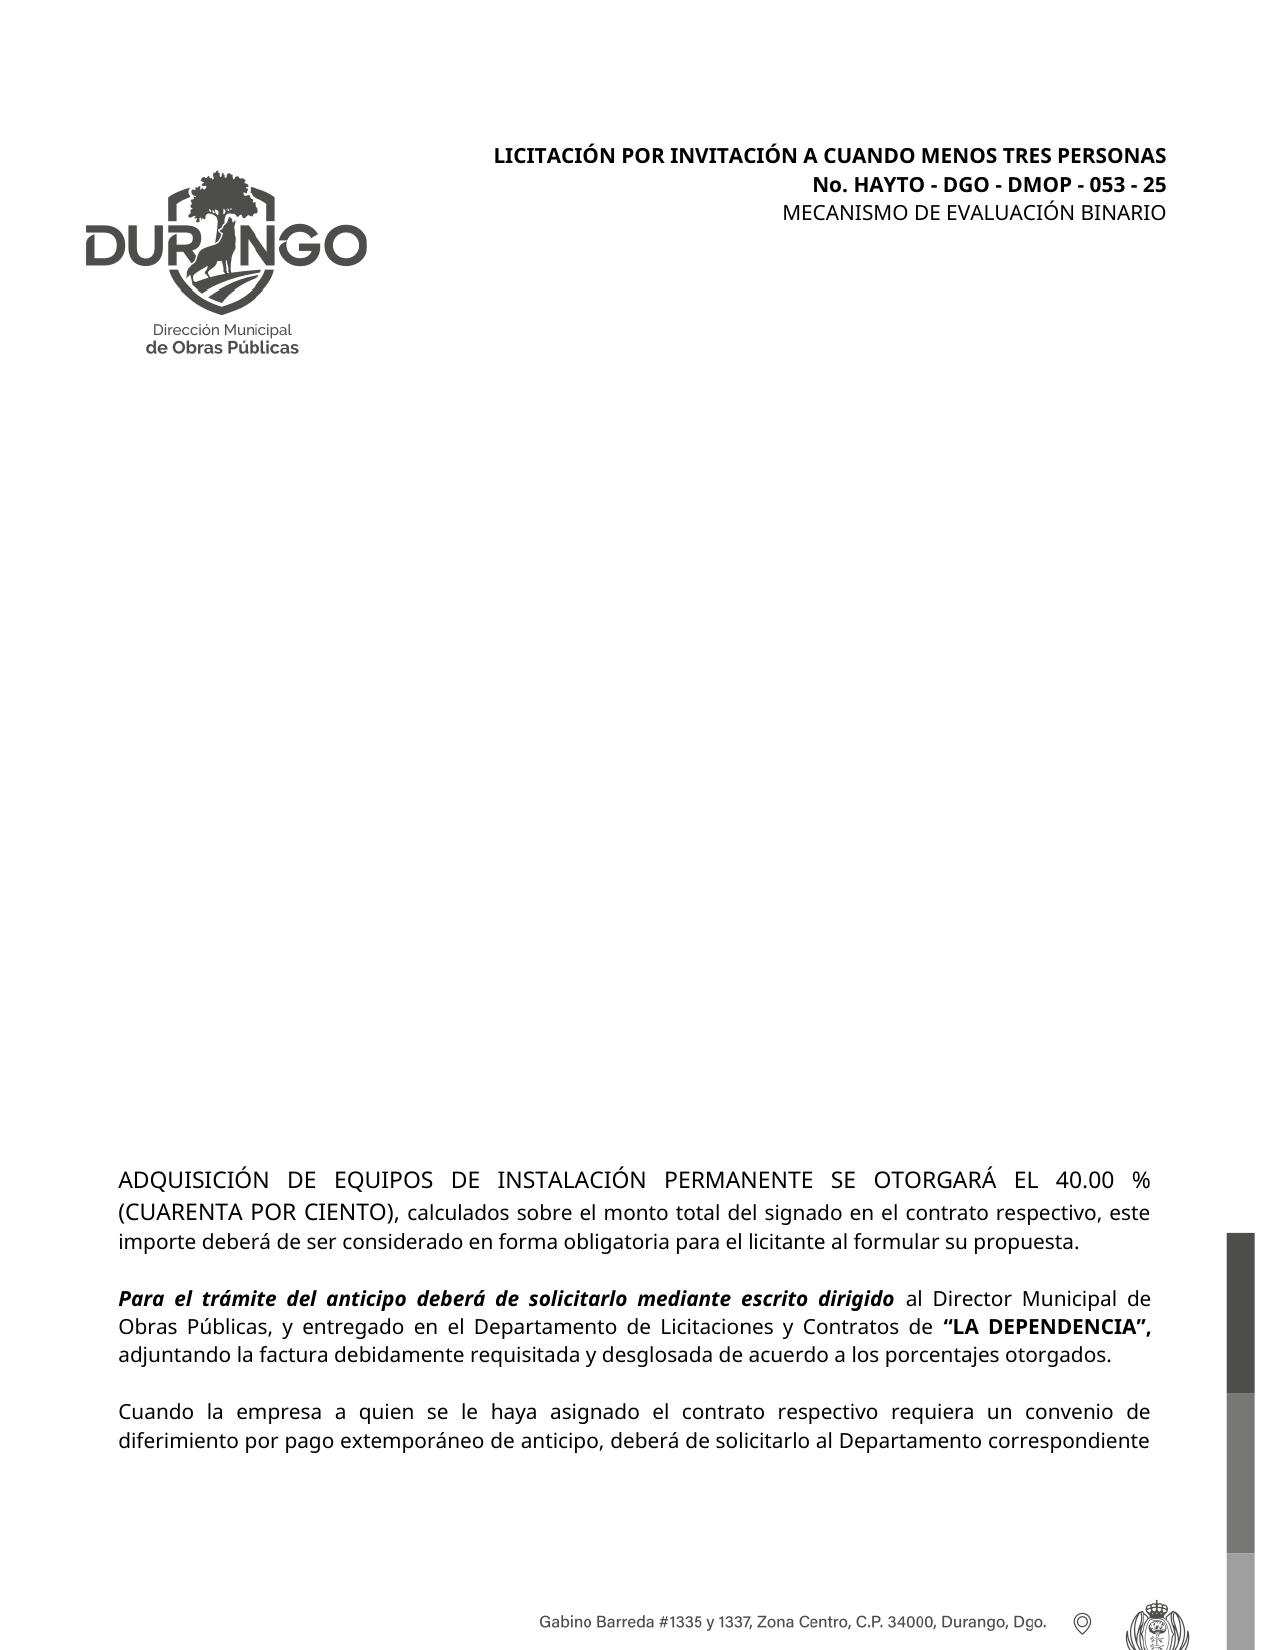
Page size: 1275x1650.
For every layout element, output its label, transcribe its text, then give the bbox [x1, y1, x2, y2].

text CUADRAGÉSIMA QUINTA. - De conformidad a lo establecido en el artículo 62 de la Ley de Obras Públicas y Servicios Relacionados con la Misma para el Estado de Durango y sus Municipios, “LA CONVOCANTE” otorgará anticipos conforme a lo siguiente: PARA EL INICIO DE LA OBRA SE OTORGARÁ EL 10.00 % (DIEZ POR CIENTO) Y PARA LA COMPRA Y PRODUCCIÓN DE MATERIALES DE CONSTRUCCIÓN Y ADQUISICIÓN DE EQUIPOS DE INSTALACIÓN PERMANENTE SE OTORGARÁ EL 40.00 % (CUARENTA POR CIENTO), calculados sobre el monto total del signado en el contrato respectivo, este importe deberá de ser considerado en forma obligatoria para el licitante al formular su propuesta. [118, 1164, 1152, 1255]
picture [34, 113, 1255, 1650]
text Cuando la empresa a quien se le haya asignado el contrato respectivo requiera un convenio de diferimiento por pago extemporáneo de anticipo, deberá de solicitarlo al Departamento correspondiente por escrito al siguiente día hábil del pago del mismo, adjuntando copia del estado de cuenta bancario y programas modificados de ejecución de los trabajos (fechas e Importes). [118, 1397, 1152, 1454]
text Para el trámite del anticipo deberá de solicitarlo mediante escrito dirigido al Director Municipal de Obras Públicas, y entregado en el Departamento de Licitaciones y Contratos de “LA DEPENDENCIA”, adjuntando la factura debidamente requisitada y desglosada de acuerdo a los porcentajes otorgados. [118, 1284, 1152, 1369]
